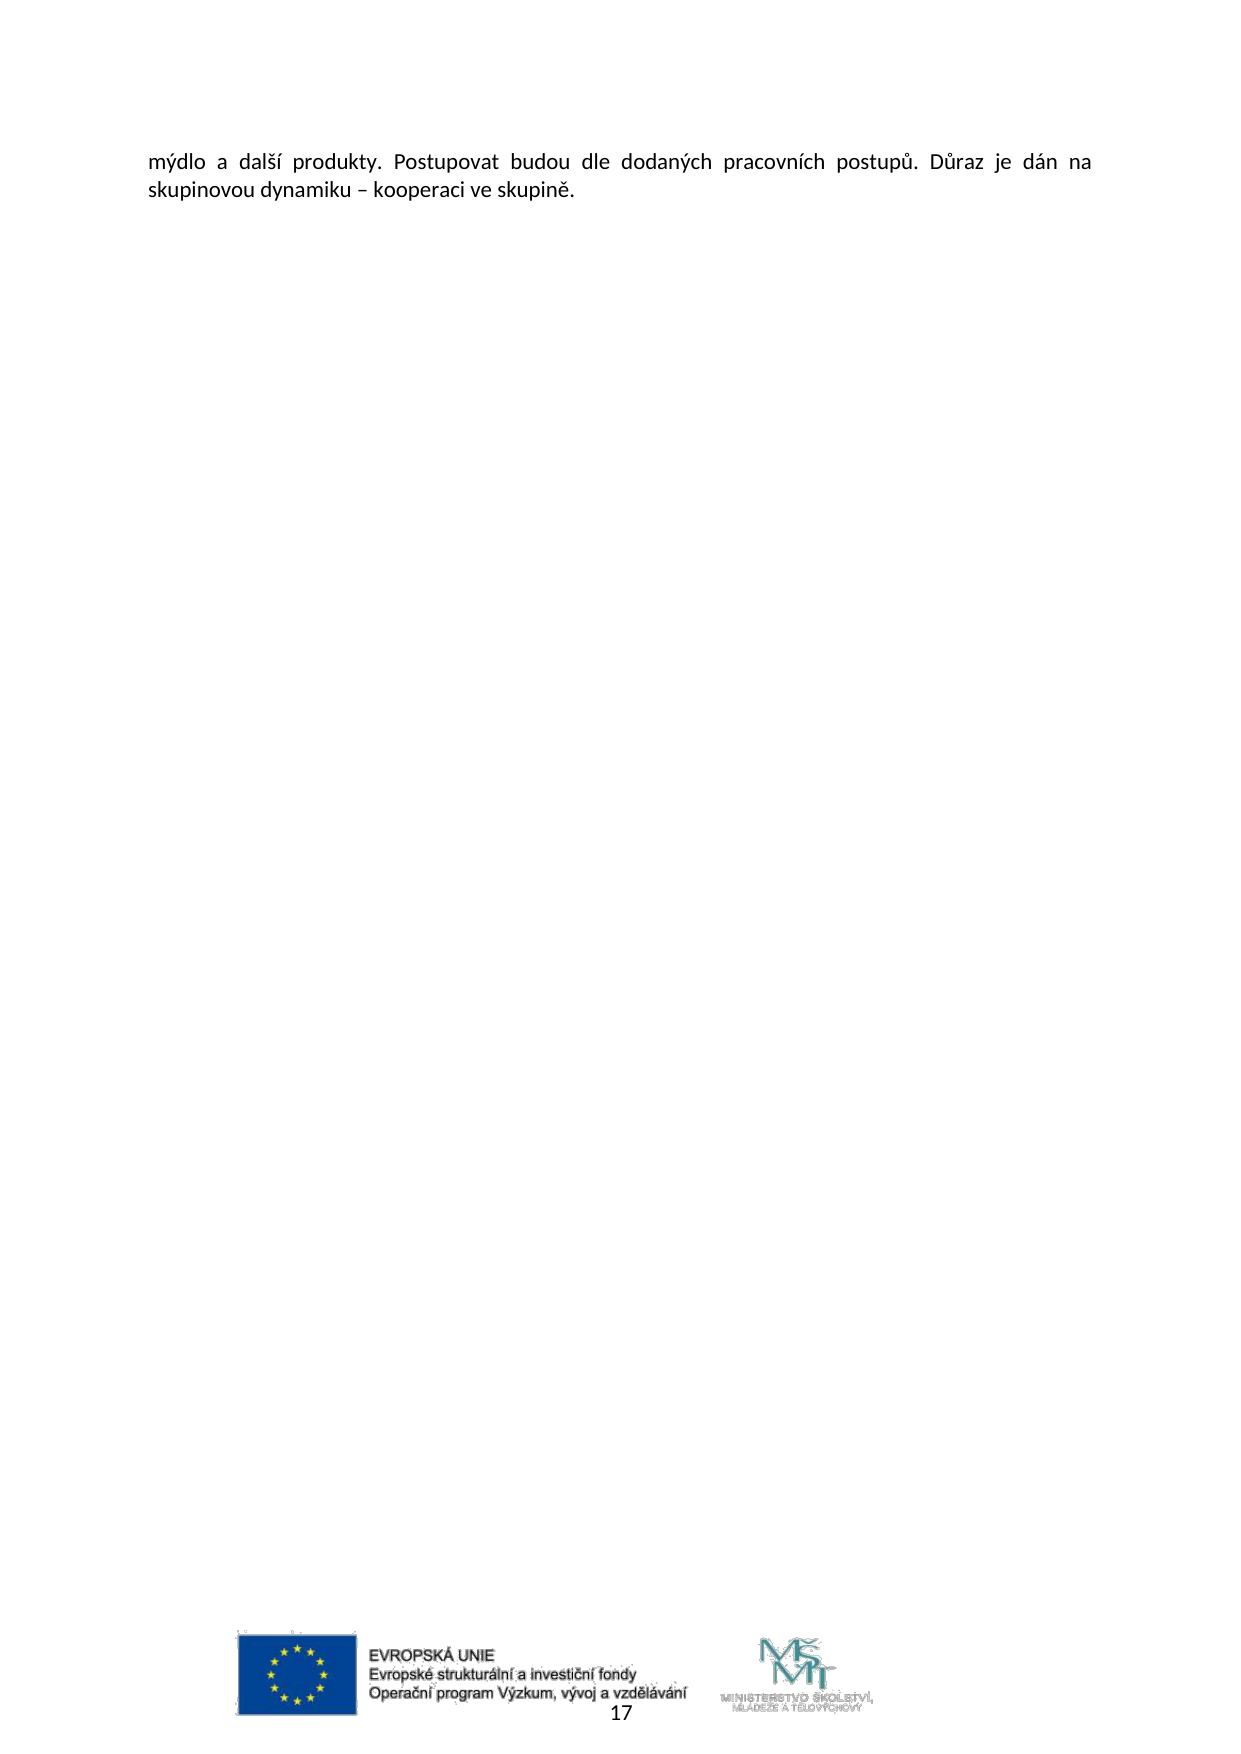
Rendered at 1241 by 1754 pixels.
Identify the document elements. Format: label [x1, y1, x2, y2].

text [148, 147, 1094, 203]
picture [199, 1596, 912, 1754]
